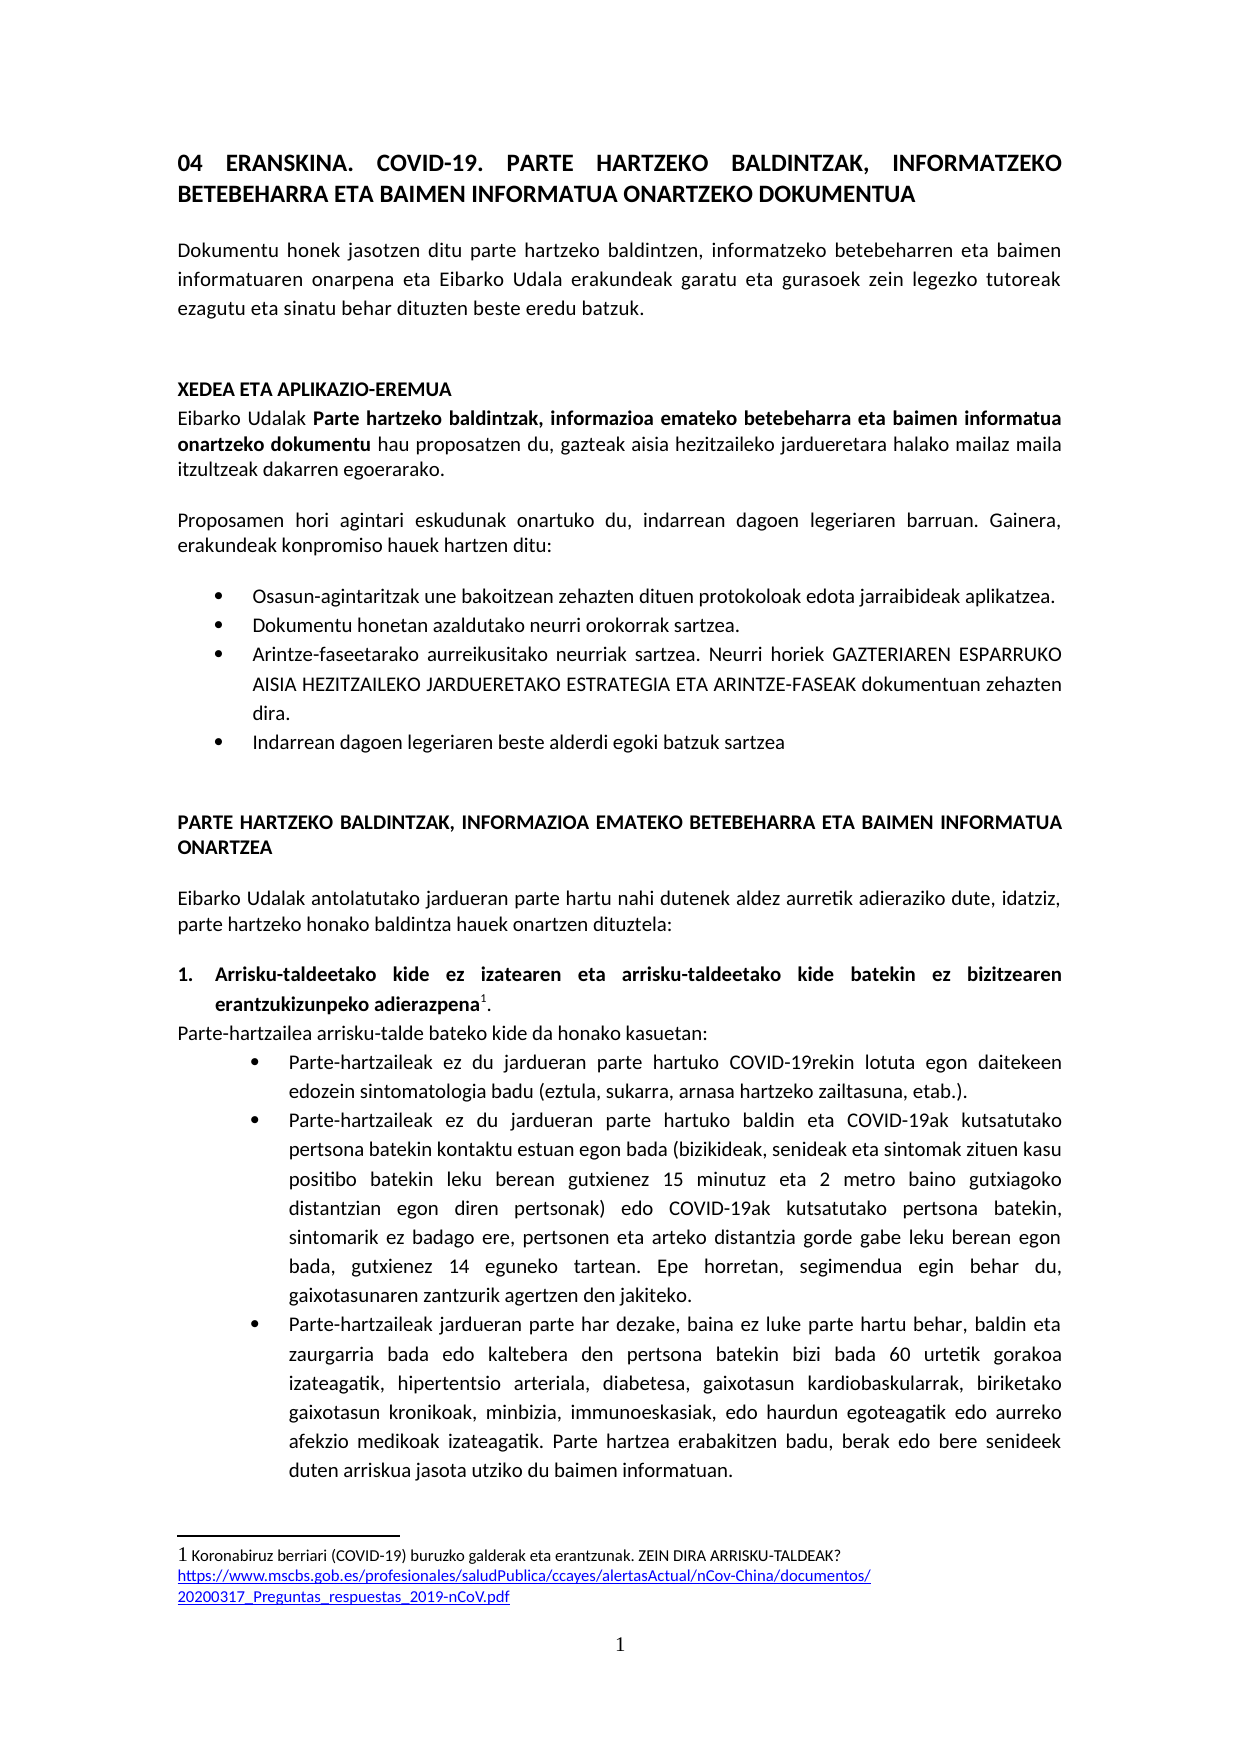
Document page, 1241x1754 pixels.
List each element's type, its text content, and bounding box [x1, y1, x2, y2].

list Osasun-agintaritzak une bakoitzean zehazten dituen protokoloak edota jarraibideak aplikatzea. [215, 583, 1063, 609]
list Arintze-faseetarako aurreikusitako neurriak sartzea. Neurri horiek GAZTERIAREN ESPARRUKO AISIA HEZITZAILEKO JARDUERETAKO ESTRATEGIA ETA ARINTZE-FASEAK dokumentuan zehazten dira. [215, 642, 1063, 725]
list Parte-hartzaileak jardueran parte har dezake, baina ez luke parte hartu behar, baldin eta zaurgarria bada edo kaltebera den pertsona batekin bizi bada 60 urtetik gorakoa izateagatik, hipertentsio arteriala, diabetesa, gaixotasun kardiobaskularrak, biriketako gaixotasun kronikoak, minbizia, immunoeskasiak, edo haurdun egoteagatik edo aurreko afekzio medikoak izateagatik. Parte hartzea erabakitzen badu, berak edo bere senideek duten arriskua jasota utziko du baimen informatuan. [251, 1312, 1063, 1483]
text Eibarko Udalak Parte hartzeko baldintzak, informazioa emateko betebeharra eta baimen informatua onartzeko dokumentu hau proposatzen du, gazteak aisia hezitzaileko jardueretara halako mailaz maila itzultzeak dakarren egoerarako. [177, 405, 1063, 482]
text Dokumentu honek jasotzen ditu parte hartzeko baldintzen, informatzeko betebeharren eta baimen informatuaren onarpena eta Eibarko Udala erakundeak garatu eta gurasoek zein legezko tutoreak ezagutu eta sinatu behar dituzten beste eredu batzuk. [177, 234, 1063, 322]
list Indarrean dagoen legeriaren beste alderdi egoki batzuk sartzea [215, 729, 1063, 754]
list Arrisku-taldeetako kide ez izatearen eta arrisku-taldeetako kide batekin ez bizitzearen erantzukizunpeko adierazpena. [177, 962, 1063, 1016]
text Eibarko Udalak antolatutako jardueran parte hartu nahi dutenek aldez aurretik adieraziko dute, idatziz, parte hartzeko honako baldintza hauek onartzen dituztela: [177, 885, 1063, 936]
text 04 ERANSKINA. COVID-19. PARTE HARTZEKO BALDINTZAK, INFORMATZEKO BETEBEHARRA ETA BAIMEN INFORMATUA ONARTZEKO DOKUMENTUA [177, 148, 1063, 209]
text Proposamen hori agintari eskudunak onartuko du, indarrean dagoen legeriaren barruan. Gainera, erakundeak konpromiso hauek hartzen ditu: [177, 507, 1063, 558]
text PARTE HARTZEKO BALDINTZAK, INFORMAZIOA EMATEKO BETEBEHARRA ETA BAIMEN INFORMATUA ONARTZEA [177, 809, 1063, 860]
text Parte-hartzailea arrisku-talde bateko kide da honako kasuetan: [177, 1020, 1063, 1045]
list Parte-hartzaileak ez du jardueran parte hartuko baldin eta COVID-19ak kutsatutako pertsona batekin kontaktu estuan egon bada (bizikideak, senideak eta sintomak zituen kasu positibo batekin leku berean gutxienez 15 minutuz eta 2 metro baino gutxiagoko distantzian egon diren pertsonak) edo COVID-19ak kutsatutako pertsona batekin, sintomarik ez badago ere, pertsonen eta arteko distantzia gorde gabe leku berean egon bada, gutxienez 14 eguneko tartean. Epe horretan, segimendua egin behar du, gaixotasunaren zantzurik agertzen den jakiteko. [251, 1107, 1063, 1308]
list Parte-hartzaileak ez du jardueran parte hartuko COVID-19rekin lotuta egon daitekeen edozein sintomatologia badu (eztula, sukarra, arnasa hartzeko zailtasuna, etab.). [251, 1049, 1063, 1104]
list Dokumentu honetan azaldutako neurri orokorrak sartzea. [215, 612, 1063, 638]
text XEDEA ETA APLIKAZIO-EREMUA [177, 376, 1063, 402]
